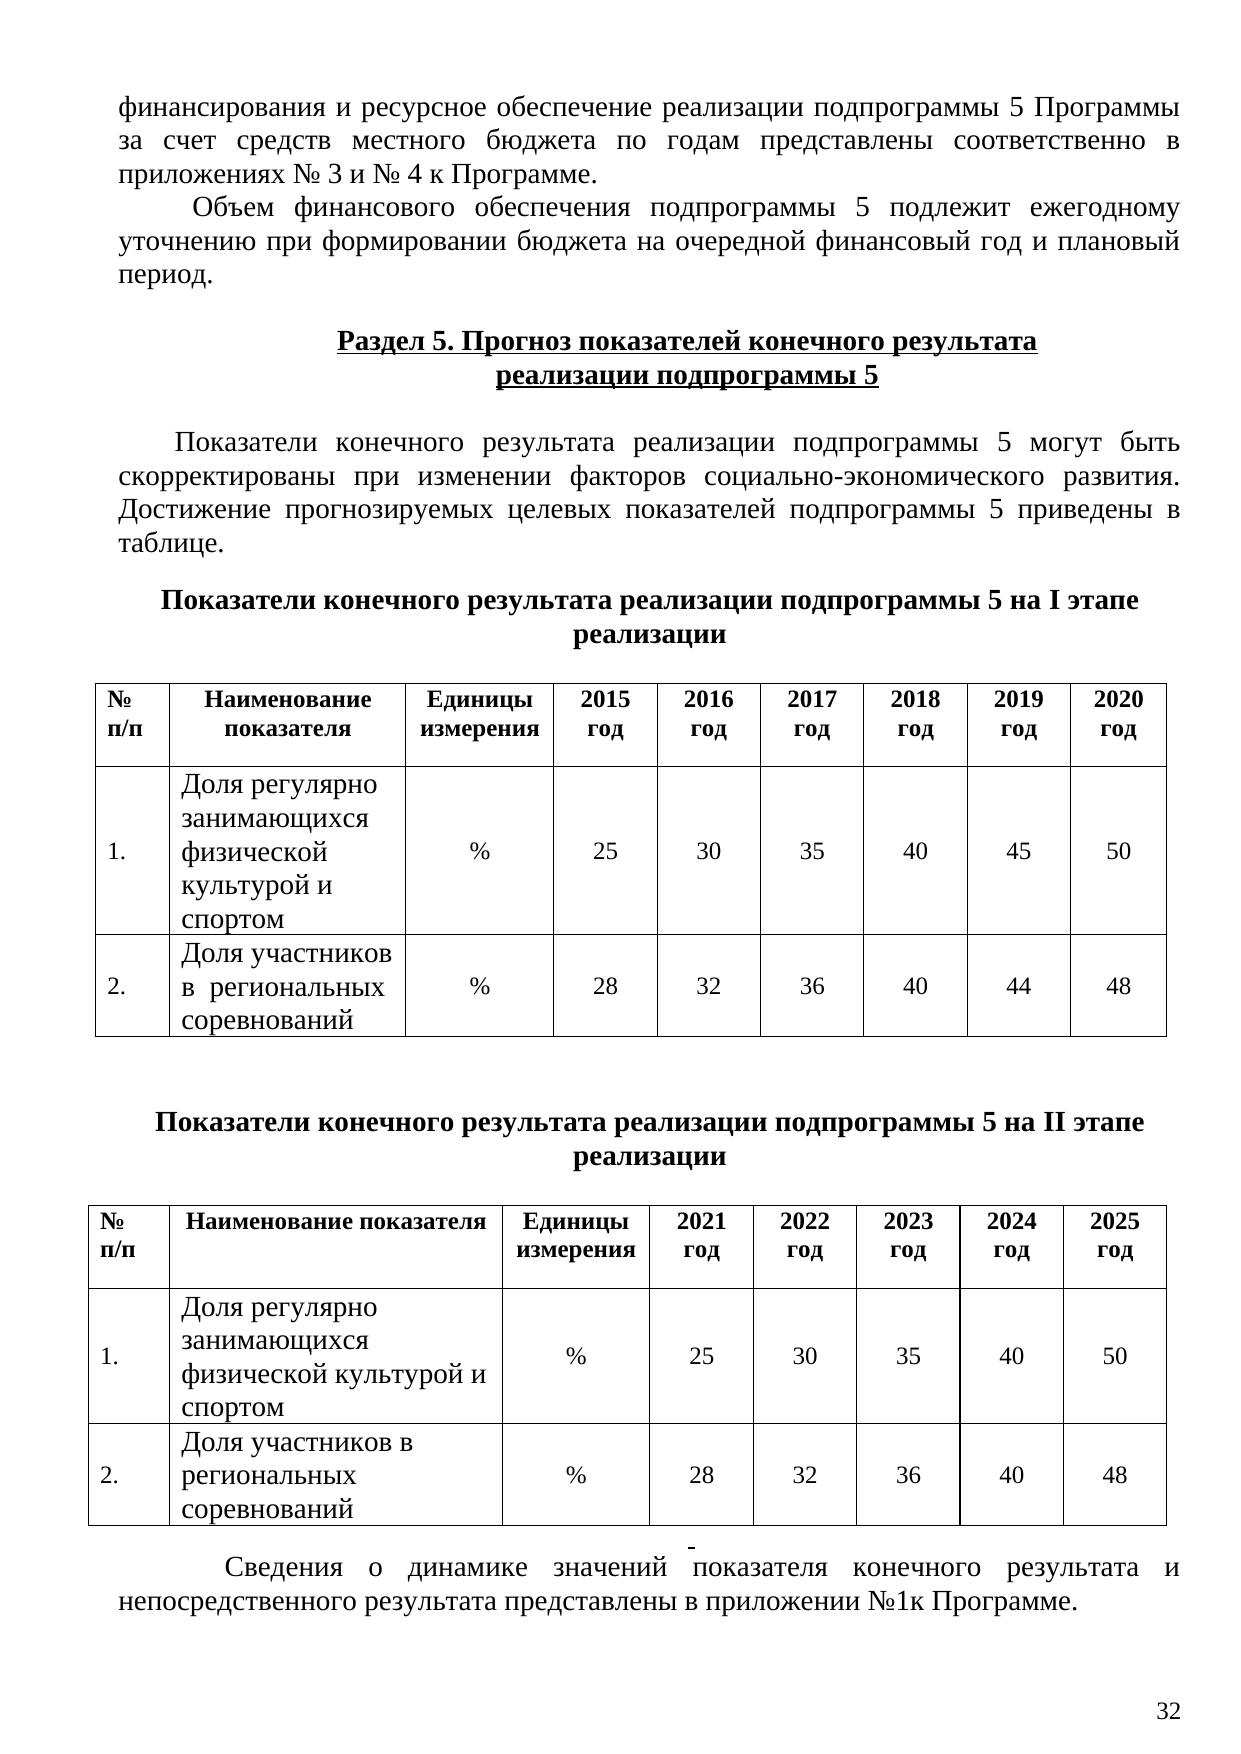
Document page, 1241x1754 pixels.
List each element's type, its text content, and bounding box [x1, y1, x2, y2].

table_cell 1. [96, 767, 169, 934]
table_cell % [503, 1289, 649, 1423]
table_cell 32 [754, 1424, 856, 1524]
table_cell 32 [658, 935, 760, 1036]
text Показатели конечного результата реализации подпрограммы 5 могут быть скорректированы при изменении факторов социально-экономического развития. Достижение прогнозируемых целевых показателей подпрограммы 5 приведены в таблице. [118, 424, 1181, 558]
table_cell Доля участников в региональных соревнований [170, 1424, 502, 1524]
table_header 2021 год [650, 1206, 753, 1288]
table_cell 25 [650, 1289, 753, 1423]
text Показатели конечного результата реализации подпрограммы 5 на I этапе реализации [118, 582, 1181, 649]
table_header Единицы измерения [503, 1206, 649, 1288]
table_header № п/п [89, 1206, 169, 1288]
table_cell Доля участников в региональных соревнований [170, 935, 405, 1036]
table_cell Доля регулярно занимающихся физической культурой и спортом [170, 767, 405, 934]
table_header 2019 год [968, 684, 1070, 766]
table_cell 40 [864, 935, 967, 1036]
table_cell 1. [89, 1289, 169, 1423]
table_cell 40 [864, 767, 967, 934]
table_header 2016 год [658, 684, 760, 766]
table_cell 36 [857, 1424, 959, 1524]
table_cell % [406, 767, 553, 934]
table_header 2025 год [1064, 1206, 1166, 1288]
table_header 2020 год [1071, 684, 1166, 766]
table_header № п/п [96, 684, 169, 766]
text Сведения о динамике значений показателя конечного результата и непосредственного результата представлены в приложении №1к Программе. [118, 1549, 1181, 1617]
table_cell % [406, 935, 553, 1036]
table_cell 36 [761, 935, 863, 1036]
table_header Единицы измерения [406, 684, 553, 766]
table_cell 28 [650, 1424, 753, 1524]
table_cell 50 [1064, 1289, 1166, 1423]
table_cell 30 [658, 767, 760, 934]
table_cell Доля регулярно занимающихся физической культурой и спортом [170, 1289, 502, 1423]
text Показатели конечного результата реализации подпрограммы 5 на II этапе реализации [118, 1104, 1181, 1171]
table_cell 2. [89, 1424, 169, 1524]
table_cell 45 [968, 767, 1070, 934]
table_cell 50 [1071, 767, 1166, 934]
table_cell 35 [857, 1289, 959, 1423]
table_cell 28 [554, 935, 657, 1036]
text реализации подпрограммы 5 [118, 357, 1181, 391]
table_cell 2. [96, 935, 169, 1036]
table_cell 25 [554, 767, 657, 934]
table_header 2015 год [554, 684, 657, 766]
table_header Наименование показателя [170, 684, 405, 766]
table_header 2024 год [961, 1206, 1063, 1288]
table_header Наименование показателя [170, 1206, 502, 1288]
table_cell % [503, 1424, 649, 1524]
table_cell 48 [1064, 1424, 1166, 1524]
text Объем финансового обеспечения подпрограммы 5 подлежит ежегодному уточнению при формировании бюджета на очередной финансовый год и плановый период. [118, 189, 1181, 290]
table_header 2023 год [857, 1206, 959, 1288]
text Раздел 5. Прогноз показателей конечного результата [118, 323, 1181, 357]
table_header 2018 год [864, 684, 967, 766]
table_cell 40 [961, 1289, 1063, 1423]
table_header 2017 год [761, 684, 863, 766]
table_header 2022 год [754, 1206, 856, 1288]
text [118, 89, 1181, 189]
table_cell 35 [761, 767, 863, 934]
table_cell 30 [754, 1289, 856, 1423]
table_cell 44 [968, 935, 1070, 1036]
table_cell 40 [961, 1424, 1063, 1524]
table_cell 48 [1071, 935, 1166, 1036]
